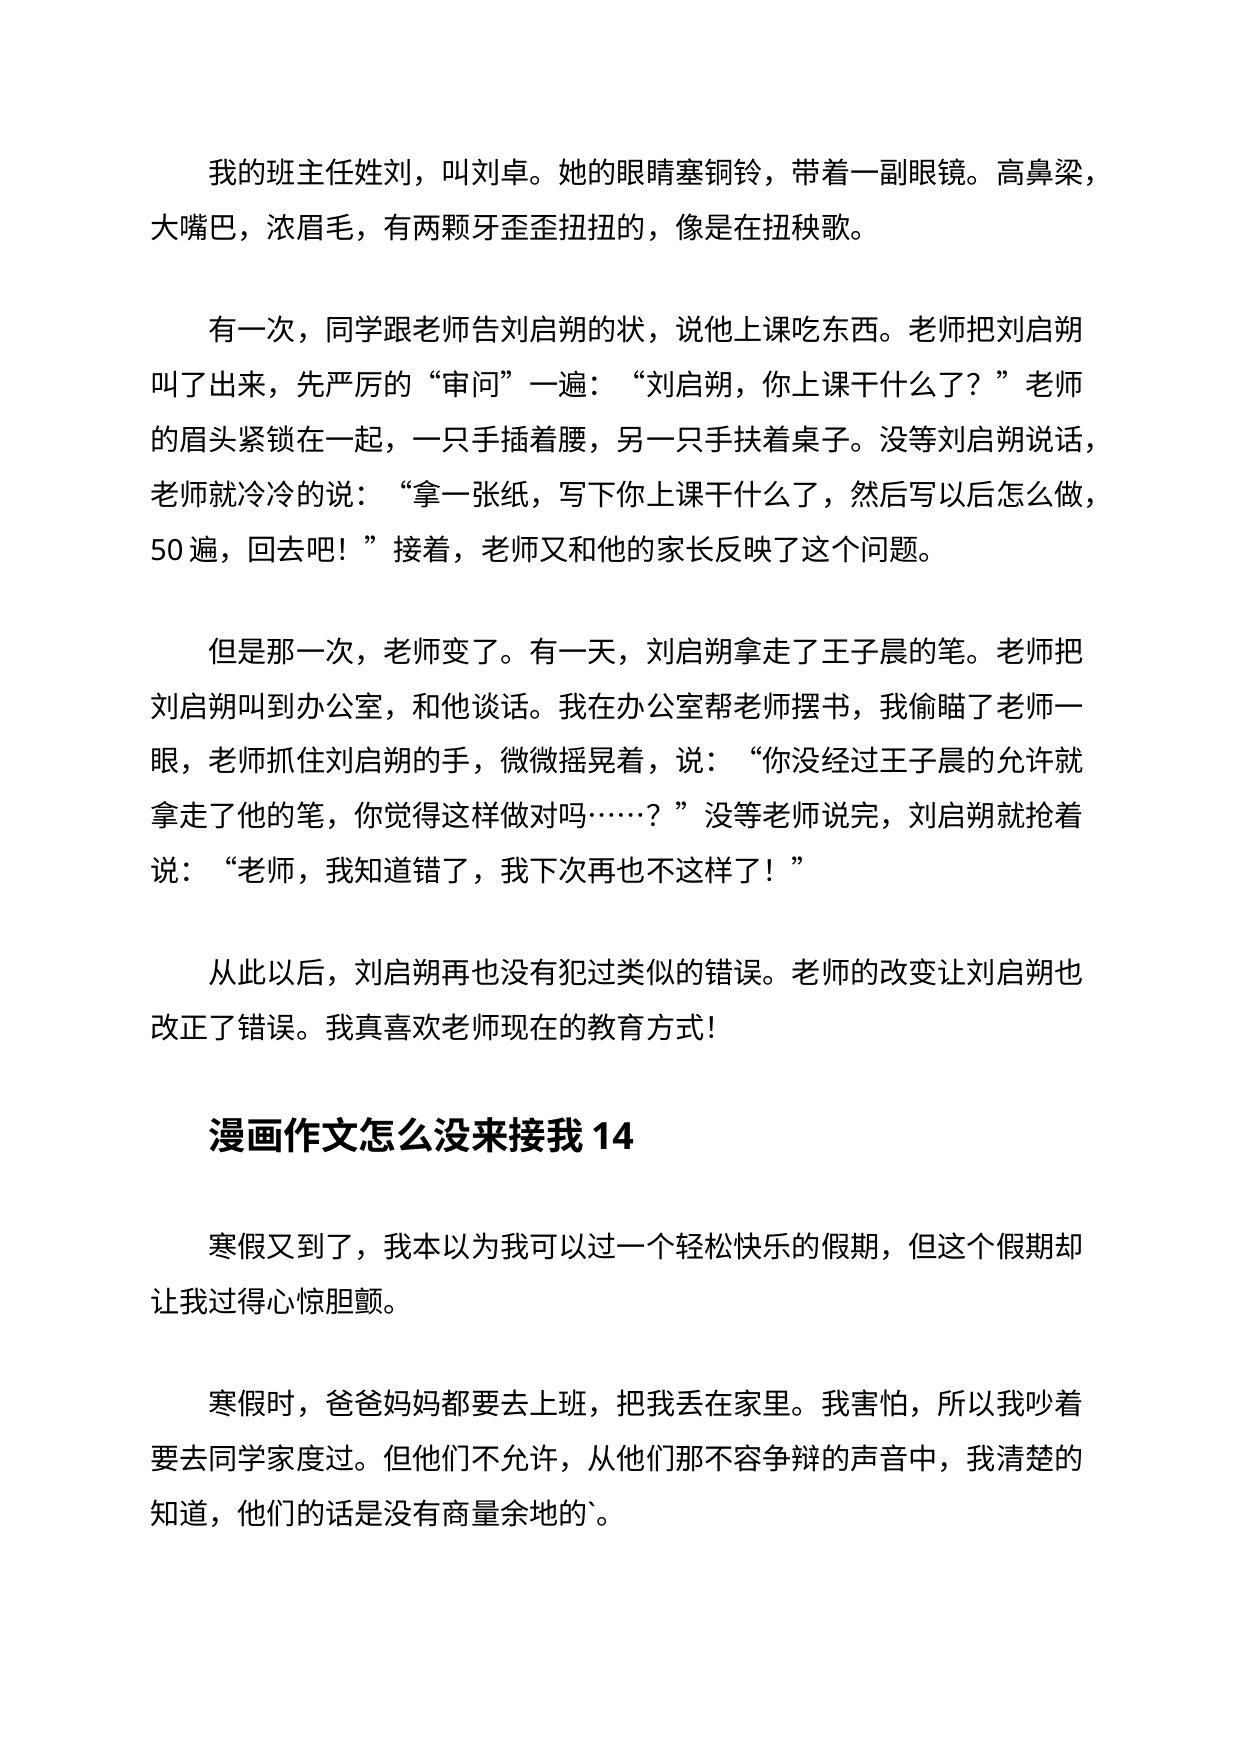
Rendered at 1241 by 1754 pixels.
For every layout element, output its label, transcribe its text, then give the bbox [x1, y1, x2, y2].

text 寒假又到了，我本以为我可以过一个轻松快乐的假期，但这个假期却让我过得心惊胆颤。 [150, 1224, 1090, 1321]
text 漫画作文怎么没来接我14 [150, 1106, 1090, 1161]
text 从此以后，刘启朔再也没有犯过类似的错误。老师的改变让刘启朔也改正了错误。我真喜欢老师现在的教育方式！ [150, 949, 1090, 1047]
text 但是那一次，老师变了。有一天，刘启朔拿走了王子晨的笔。老师把刘启朔叫到办公室，和他谈话。我在办公室帮老师摆书，我偷瞄了老师一眼，老师抓住刘启朔的手，微微摇晃着，说：“你没经过王子晨的允许就拿走了他的笔，你觉得这样做对吗……？”没等老师说完，刘启朔就抢着说：“老师，我知道错了，我下次再也不这样了！” [150, 628, 1090, 890]
text 寒假时，爸爸妈妈都要去上班，把我丢在家里。我害怕，所以我吵着要去同学家度过。但他们不允许，从他们那不容争辩的声音中，我清楚的知道，他们的话是没有商量余地的`。 [150, 1381, 1090, 1533]
text 我的班主任姓刘，叫刘卓。她的眼睛塞铜铃，带着一副眼镜。高鼻梁，大嘴巴，浓眉毛，有两颗牙歪歪扭扭的，像是在扭秧歌。 [150, 150, 1090, 247]
text 有一次，同学跟老师告刘启朔的状，说他上课吃东西。老师把刘启朔叫了出来，先严厉的“审问”一遍：“刘启朔，你上课干什么了？”老师的眉头紧锁在一起，一只手插着腰，另一只手扶着桌子。没等刘启朔说话，老师就冷冷的说：“拿一张纸，写下你上课干什么了，然后写以后怎么做，50遍，回去吧！”接着，老师又和他的家长反映了这个问题。 [150, 307, 1090, 569]
